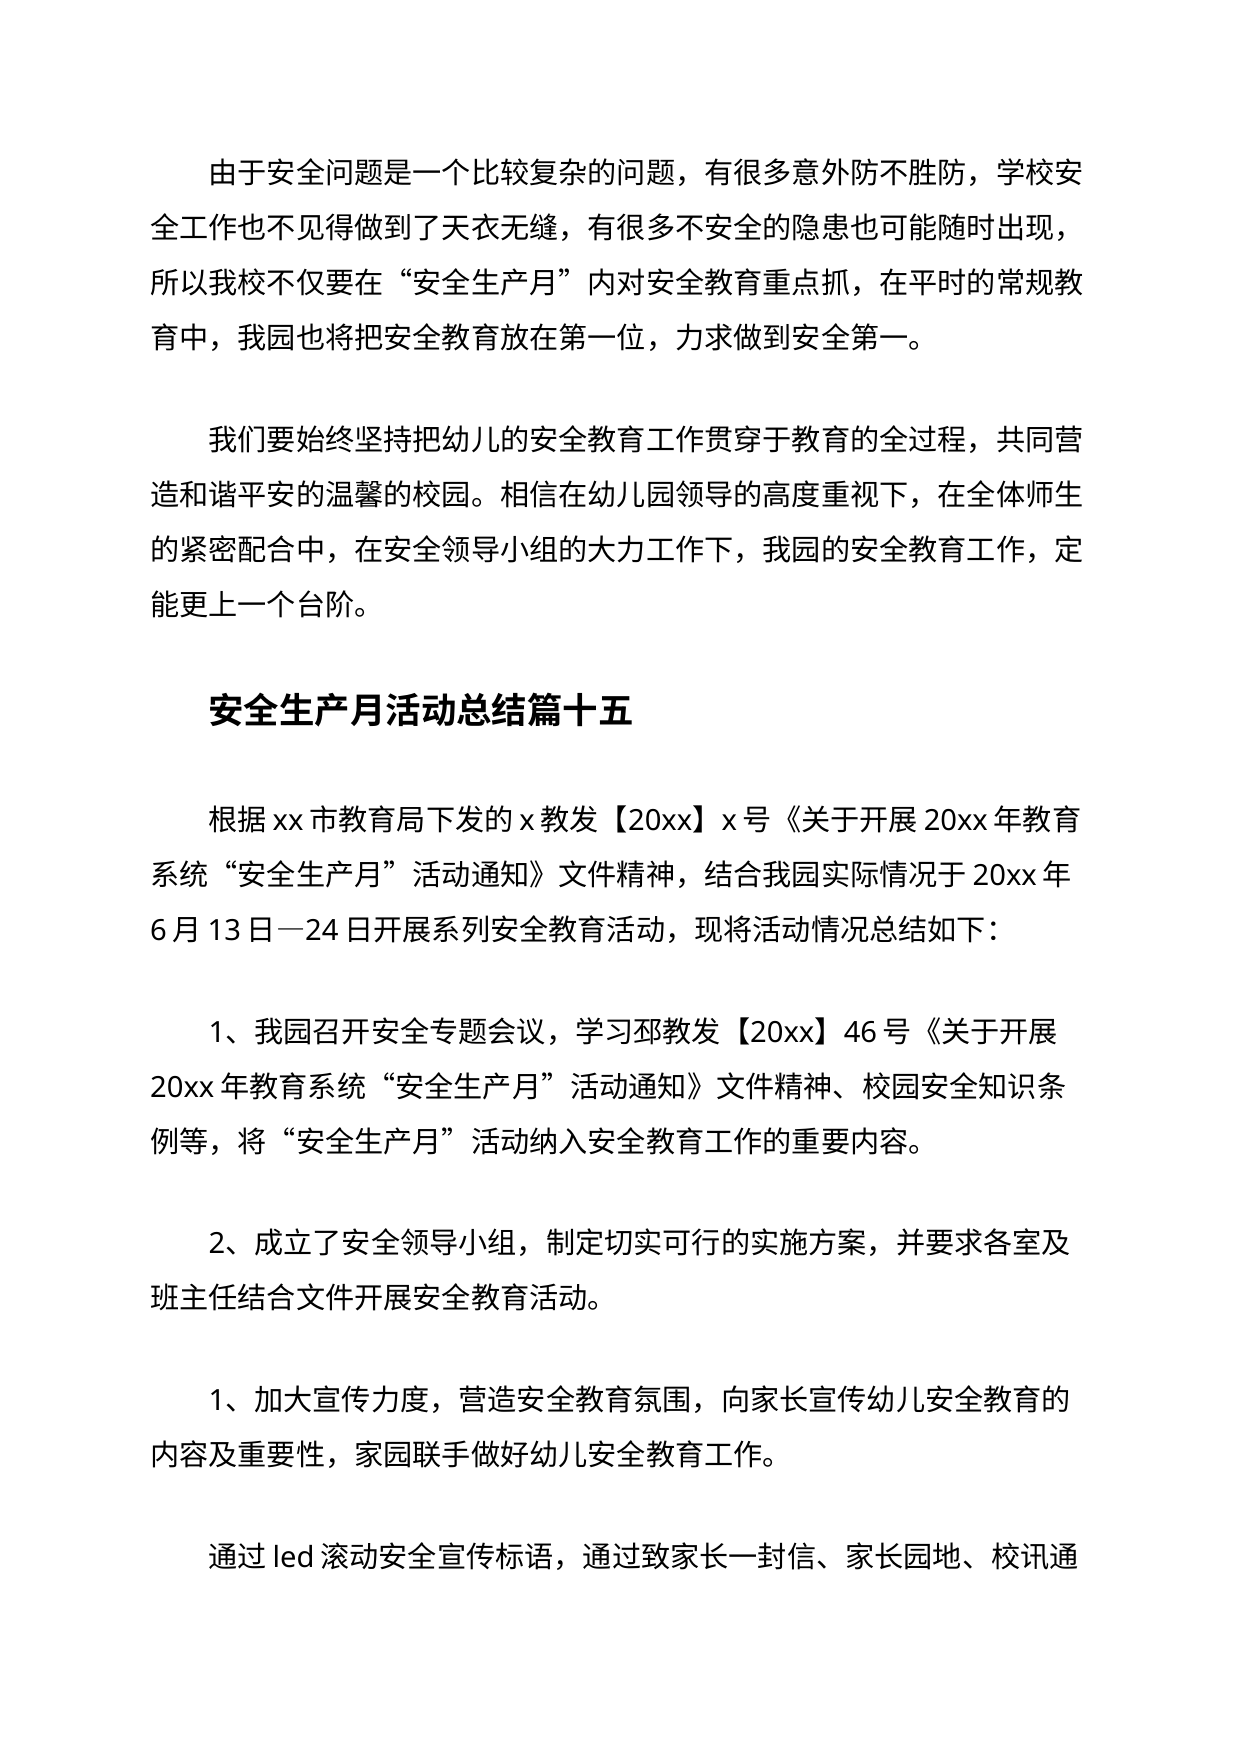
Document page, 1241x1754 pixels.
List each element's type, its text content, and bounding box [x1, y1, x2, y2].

text 安全生产月活动总结篇十五 [150, 683, 1090, 734]
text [150, 1534, 1090, 1576]
text 1、我园召开安全专题会议，学习邳教发【20xx】46号《关于开展20xx年教育系统“安全生产月”活动通知》文件精神、校园安全知识条例等，将“安全生产月”活动纳入安全教育工作的重要内容。 [150, 1008, 1090, 1161]
text 2、成立了安全领导小组，制定切实可行的实施方案，并要求各室及班主任结合文件开展安全教育活动。 [150, 1220, 1090, 1317]
text 1、加大宣传力度，营造安全教育氛围，向家长宣传幼儿安全教育的内容及重要性，家园联手做好幼儿安全教育工作。 [150, 1377, 1090, 1474]
text 根据xx市教育局下发的x教发【20xx】x号《关于开展20xx年教育系统“安全生产月”活动通知》文件精神，结合我园实际情况于20xx年6月13日―24日开展系列安全教育活动，现将活动情况总结如下： [150, 796, 1090, 949]
text 由于安全问题是一个比较复杂的问题，有很多意外防不胜防，学校安全工作也不见得做到了天衣无缝，有很多不安全的隐患也可能随时出现，所以我校不仅要在“安全生产月”内对安全教育重点抓，在平时的常规教育中，我园也将把安全教育放在第一位，力求做到安全第一。 [150, 150, 1090, 357]
text 我们要始终坚持把幼儿的安全教育工作贯穿于教育的全过程，共同营造和谐平安的温馨的校园。相信在幼儿园领导的高度重视下，在全体师生的紧密配合中，在安全领导小组的大力工作下，我园的安全教育工作，定能更上一个台阶。 [150, 416, 1090, 623]
